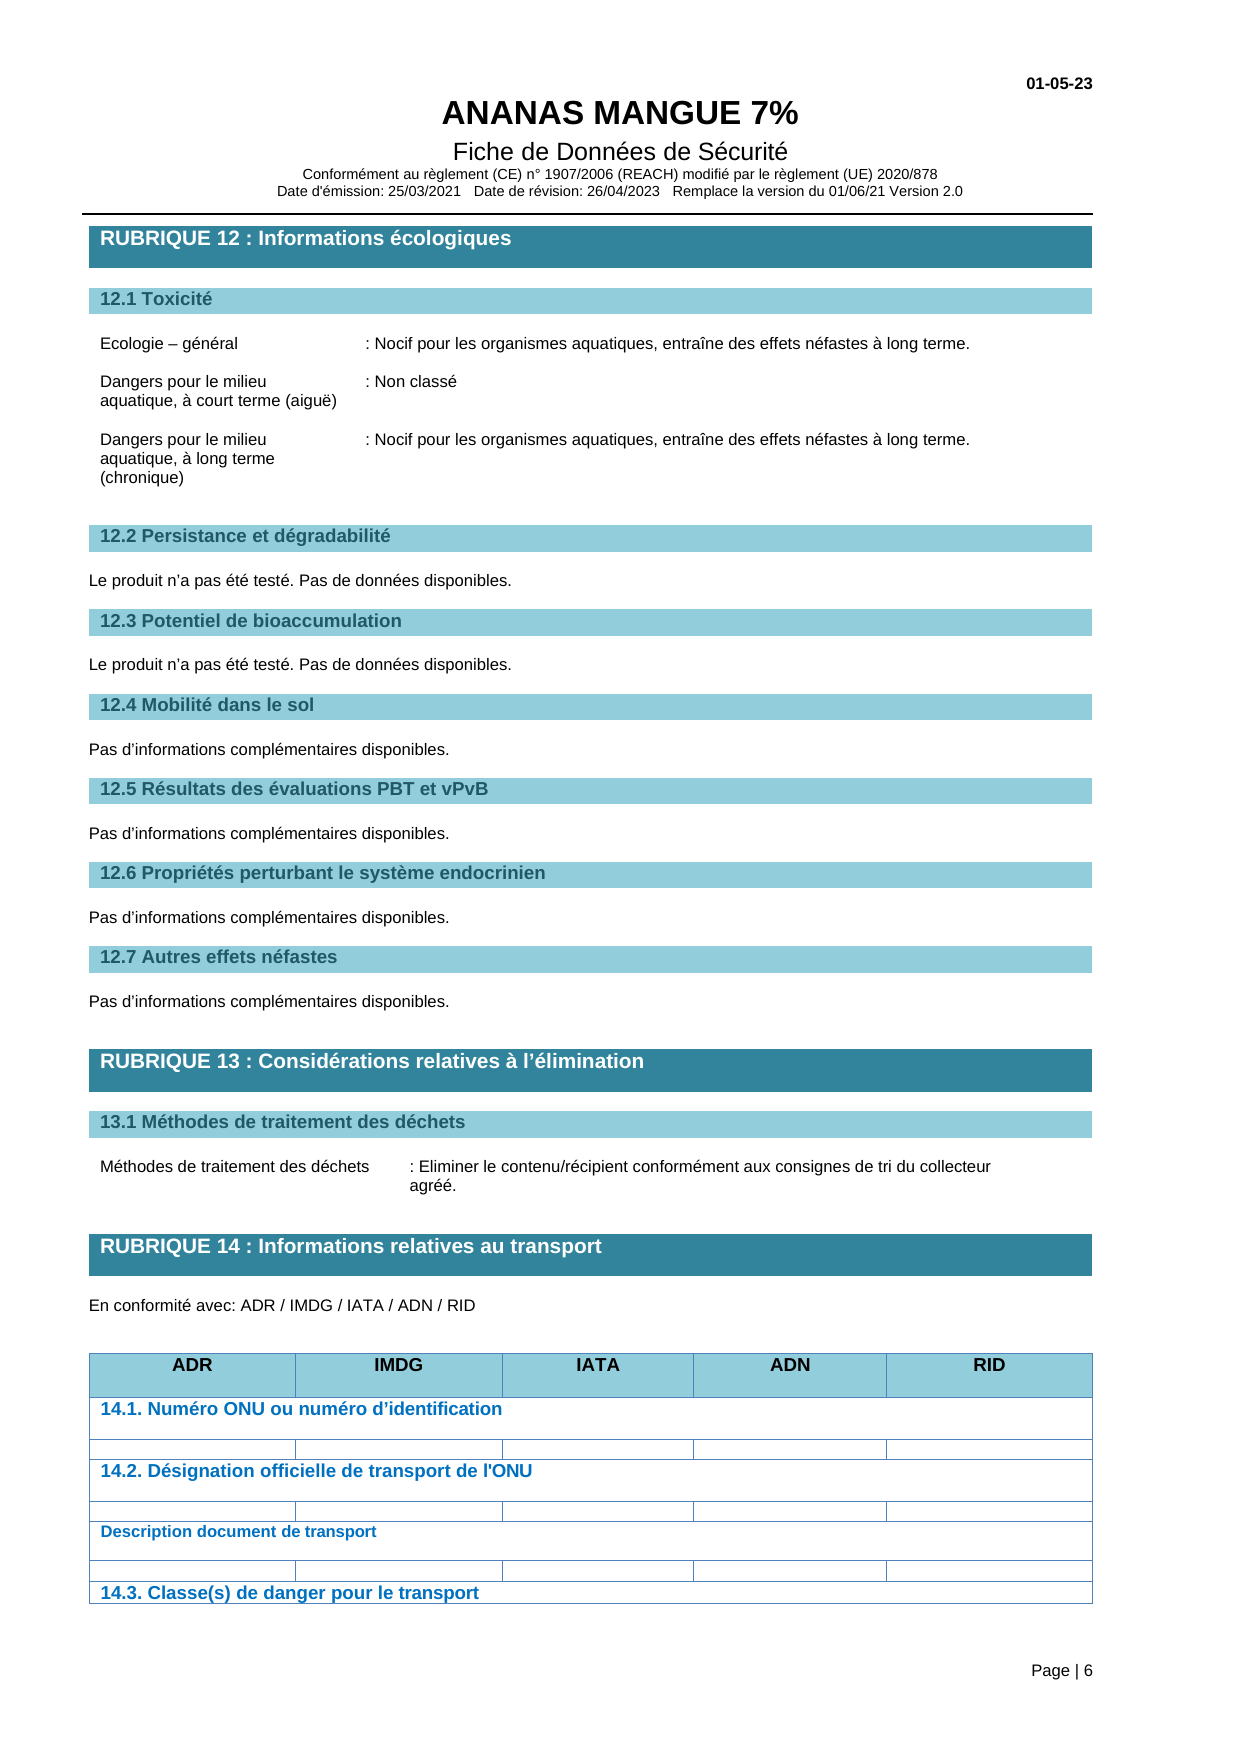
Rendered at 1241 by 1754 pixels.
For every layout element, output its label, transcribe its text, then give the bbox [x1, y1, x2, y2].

table_cell [694, 1502, 886, 1521]
text Le produit n’a pas été testé. Pas de données disponibles. [88, 571, 1093, 590]
table_header : Eliminer le contenu/récipient conformément aux consignes de tri du collecteur agréé. [398, 1157, 1032, 1214]
table_header IATA [503, 1354, 693, 1397]
table_cell Description document de transport [90, 1522, 1092, 1560]
table_cell Dangers pour le milieu aquatique, à long terme (chronique) [89, 429, 354, 487]
text Pas d’informations complémentaires disponibles. [88, 908, 1093, 927]
table_cell 14.2. Désignation officielle de transport de l'ONU [90, 1460, 1092, 1501]
text Le produit n’a pas été testé. Pas de données disponibles. [88, 655, 1093, 674]
table_cell : Nocif pour les organismes aquatiques, entraîne des effets néfastes à long terme. [354, 429, 1032, 487]
table_header 12.3 Potentiel de bioaccumulation [89, 609, 1092, 636]
table_header 12.2 Persistance et dégradabilité [89, 525, 1092, 552]
table_header RUBRIQUE 12 : Informations écologiques [89, 226, 1092, 268]
table_cell [296, 1502, 502, 1521]
table_cell [296, 1561, 502, 1581]
table_cell [503, 1561, 693, 1581]
table_cell [503, 1502, 693, 1521]
table_header RUBRIQUE 14 : Informations relatives au transport [89, 1234, 1092, 1276]
table_header ADN [694, 1354, 886, 1397]
text Pas d’informations complémentaires disponibles. [88, 823, 1093, 843]
table_cell [296, 1440, 502, 1459]
table_header 12.5 Résultats des évaluations PBT et vPvB [89, 778, 1092, 804]
table_header Ecologie – général [89, 334, 354, 372]
table_cell [90, 1561, 295, 1581]
table_header ADR [90, 1354, 295, 1397]
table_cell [90, 1582, 1092, 1603]
table_header 12.4 Mobilité dans le sol [89, 694, 1092, 720]
table_cell [887, 1502, 1092, 1521]
table_header Méthodes de traitement des déchets [89, 1157, 398, 1214]
text En conformité avec: ADR / IMDG / IATA / ADN / RID [88, 1295, 1093, 1314]
table_cell [694, 1440, 886, 1459]
table_cell [694, 1561, 886, 1581]
table_cell 14.1. Numéro ONU ou numéro d’identification [90, 1398, 1092, 1439]
table_cell [90, 1502, 295, 1521]
table_cell Dangers pour le milieu aquatique, à court terme (aiguë) [89, 372, 354, 429]
table_header 12.6 Propriétés perturbant le système endocrinien [89, 862, 1092, 888]
table_header : Nocif pour les organismes aquatiques, entraîne des effets néfastes à long terme. [354, 334, 1032, 372]
table_cell [90, 1440, 295, 1459]
table_header 13.1 Méthodes de traitement des déchets [89, 1111, 1092, 1138]
table_header RUBRIQUE 13 : Considérations relatives à l’élimination [89, 1049, 1092, 1092]
table_header 12.7 Autres effets néfastes [89, 946, 1092, 973]
text Pas d’informations complémentaires disponibles. [88, 992, 1093, 1011]
table_header RID [887, 1354, 1092, 1397]
table_header 12.1 Toxicité [89, 288, 1092, 314]
table_cell : Non classé [354, 372, 1032, 429]
table_cell [887, 1440, 1092, 1459]
text Pas d’informations complémentaires disponibles. [88, 739, 1093, 758]
table_cell [503, 1440, 693, 1459]
table_cell [887, 1561, 1092, 1581]
table_header IMDG [296, 1354, 502, 1397]
